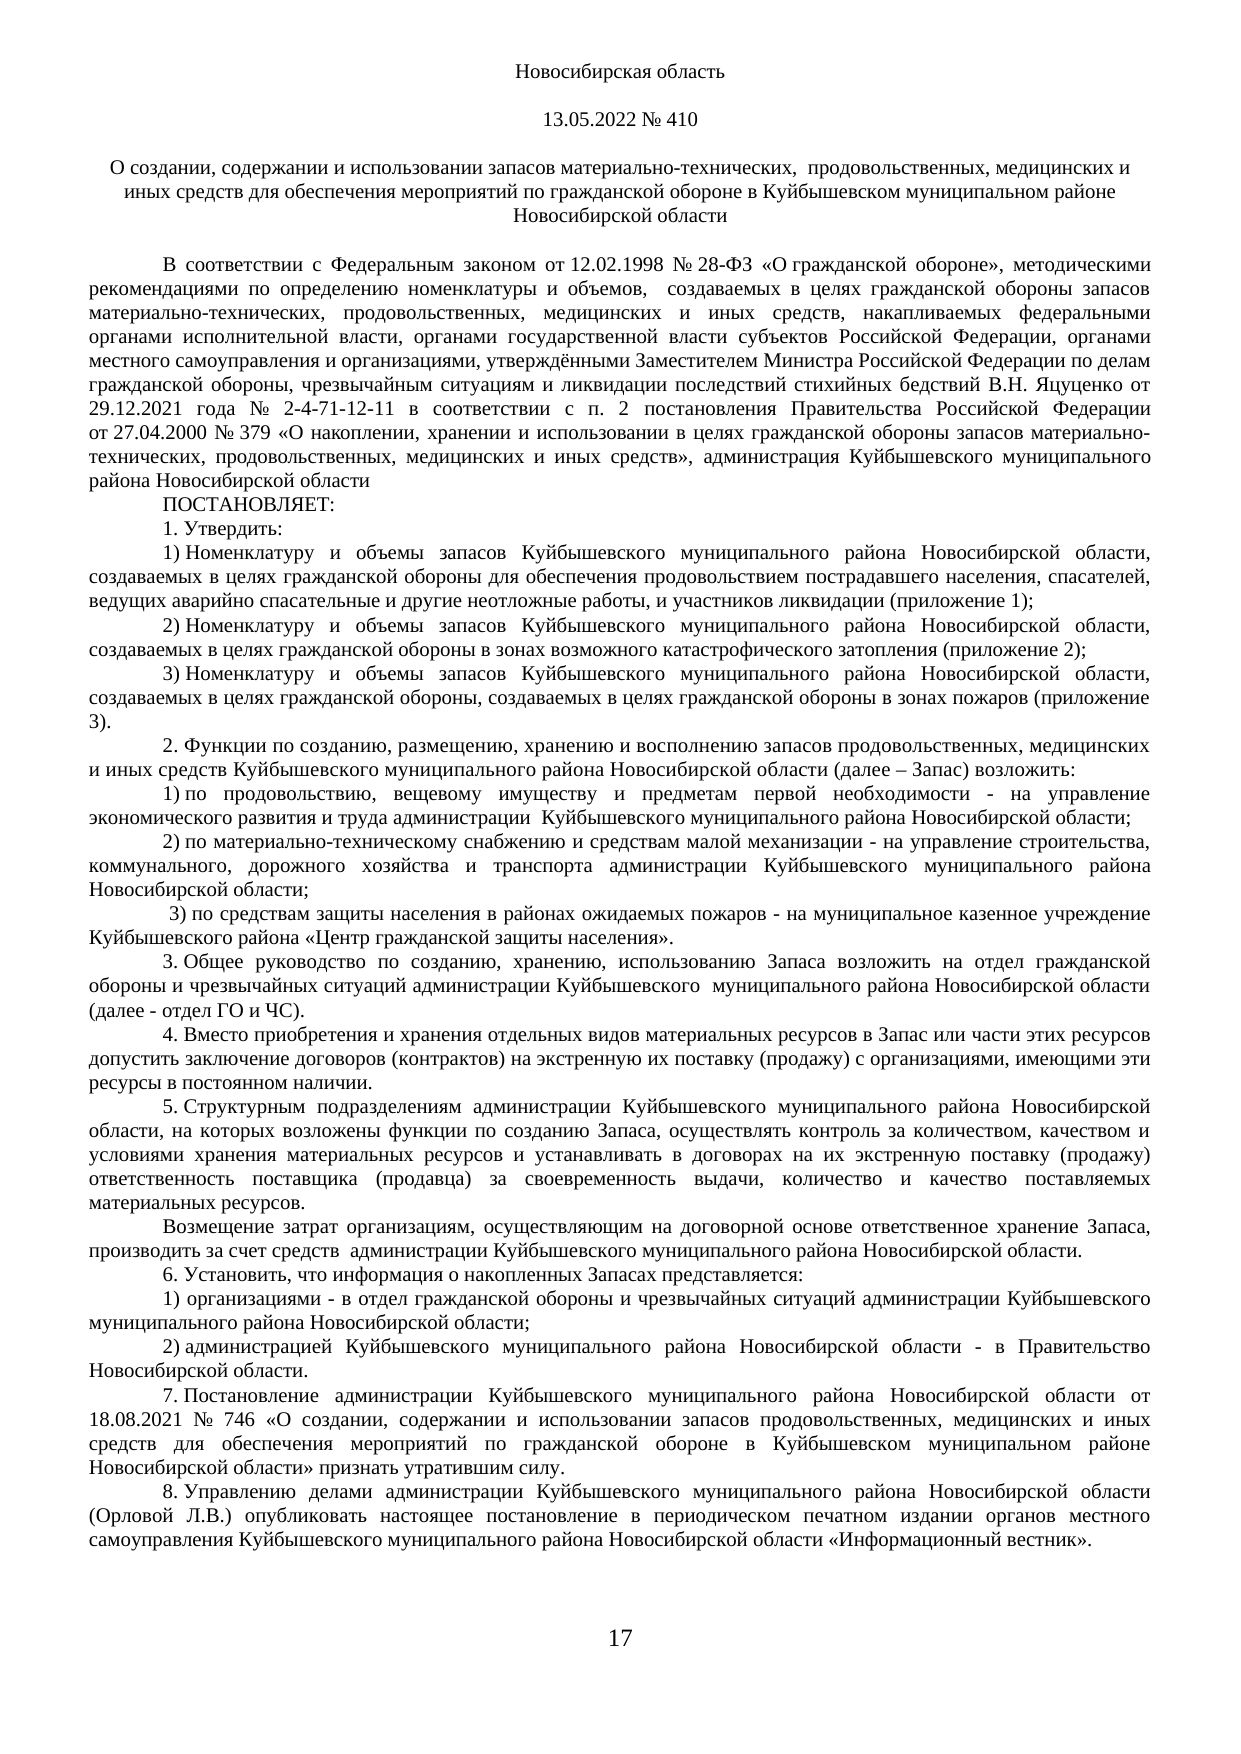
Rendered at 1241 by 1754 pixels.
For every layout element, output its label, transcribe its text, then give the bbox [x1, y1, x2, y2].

text 1) организациями - в отдел гражданской обороны и чрезвычайных ситуаций администрации Куйбышевского муниципального района Новосибирской области; [89, 1286, 1152, 1334]
text 3. Общее руководство по созданию, хранению, использованию Запаса возложить на отдел гражданской обороны и чрезвычайных ситуаций администрации Куйбышевского муниципального района Новосибирской области (далее - отдел ГО и ЧС). [89, 949, 1152, 1022]
text 6. Установить, что информация о накопленных Запасах представляется: [89, 1262, 1152, 1286]
text 4. Вместо приобретения и хранения отдельных видов материальных ресурсов в Запас или части этих ресурсов допустить заключение договоров (контрактов) на экстренную их поставку (продажу) с организациями, имеющими эти ресурсы в постоянном наличии. [89, 1022, 1152, 1094]
text 2) Номенклатуру и объемы запасов Куйбышевского муниципального района Новосибирской области, создаваемых в целях гражданской обороны в зонах возможного катастрофического затопления (приложение 2); [89, 612, 1152, 661]
text 13.05.2022 № 410 [89, 107, 1152, 131]
text 3) Номенклатуру и объемы запасов Куйбышевского муниципального района Новосибирской области, создаваемых в целях гражданской обороны, создаваемых в целях гражданской обороны в зонах пожаров (приложение 3). [89, 661, 1152, 733]
text В соответствии с Федеральным законом от 12.02.1998 № 28-ФЗ «О гражданской обороне», методическими рекомендациями по определению номенклатуры и объемов, создаваемых в целях гражданской обороны запасов материально-технических, продовольственных, медицинских и иных средств, накапливаемых федеральными органами исполнительной власти, органами государственной власти субъектов Российской Федерации, органами местного самоуправления и организациями, утверждёнными Заместителем Министра Российской Федерации по делам гражданской обороны, чрезвычайным ситуациям и ликвидации последствий стихийных бедствий В.Н. Яцуценко от 29.12.2021 года № 2-4-71-12-11 в соответствии с п. 2 постановления Правительства Российской Федерации от 27.04.2000 № 379 «О накоплении, хранении и использовании в целях гражданской обороны запасов материально-технических, продовольственных, медицинских и иных средств», администрация Куйбышевского муниципального района Новосибирской области [89, 252, 1152, 492]
text 2) по материально-техническому снабжению и средствам малой механизации - на управление строительства, коммунального, дорожного хозяйства и транспорта администрации Куйбышевского муниципального района Новосибирской области; [89, 829, 1152, 901]
text 5. Структурным подразделениям администрации Куйбышевского муниципального района Новосибирской области, на которых возложены функции по созданию Запаса, осуществлять контроль за количеством, качеством и условиями хранения материальных ресурсов и устанавливать в договорах на их экстренную поставку (продажу) ответственность поставщика (продавца) за своевременность выдачи, количество и качество поставляемых материальных ресурсов. [89, 1094, 1152, 1214]
text 1) Номенклатуру и объемы запасов Куйбышевского муниципального района Новосибирской области, создаваемых в целях гражданской обороны для обеспечения продовольствием пострадавшего населения, спасателей, ведущих аварийно спасательные и другие неотложные работы, и участников ликвидации (приложение 1); [89, 540, 1152, 612]
text О создании, содержании и использовании запасов материально-технических, продовольственных, медицинских и иных средств для обеспечения мероприятий по гражданской обороне в Куйбышевском муниципальном районе Новосибирской области [89, 155, 1152, 227]
text 3) по средствам защиты населения в районах ожидаемых пожаров - на муниципальное казенное учреждение Куйбышевского района «Центр гражданской защиты населения». [89, 901, 1152, 949]
text Новосибирская область [89, 59, 1152, 83]
text Возмещение затрат организациям, осуществляющим на договорной основе ответственное хранение Запаса, производить за счет средств администрации Куйбышевского муниципального района Новосибирской области. [89, 1214, 1152, 1262]
text 1) по продовольствию, вещевому имуществу и предметам первой необходимости - на управление экономического развития и труда администрации Куйбышевского муниципального района Новосибирской области; [89, 781, 1152, 829]
text 2) администрацией Куйбышевского муниципального района Новосибирской области - в Правительство Новосибирской области. [89, 1334, 1152, 1382]
text 8. Управлению делами администрации Куйбышевского муниципального района Новосибирской области (Орловой Л.В.) опубликовать настоящее постановление в периодическом печатном издании органов местного самоуправления Куйбышевского муниципального района Новосибирской области «Информационный вестник». [89, 1479, 1152, 1551]
text 2. Функции по созданию, размещению, хранению и восполнению запасов продовольственных, медицинских и иных средств Куйбышевского муниципального района Новосибирской области (далее – Запас) возложить: [89, 733, 1152, 781]
text 7. Постановление администрации Куйбышевского муниципального района Новосибирской области от 18.08.2021 № 746 «О создании, содержании и использовании запасов продовольственных, медицинских и иных средств для обеспечения мероприятий по гражданской обороне в Куйбышевском муниципальном районе Новосибирской области» признать утратившим силу. [89, 1382, 1152, 1479]
text 1. Утвердить: [89, 516, 1152, 540]
text ПОСТАНОВЛЯЕТ: [89, 492, 1152, 516]
